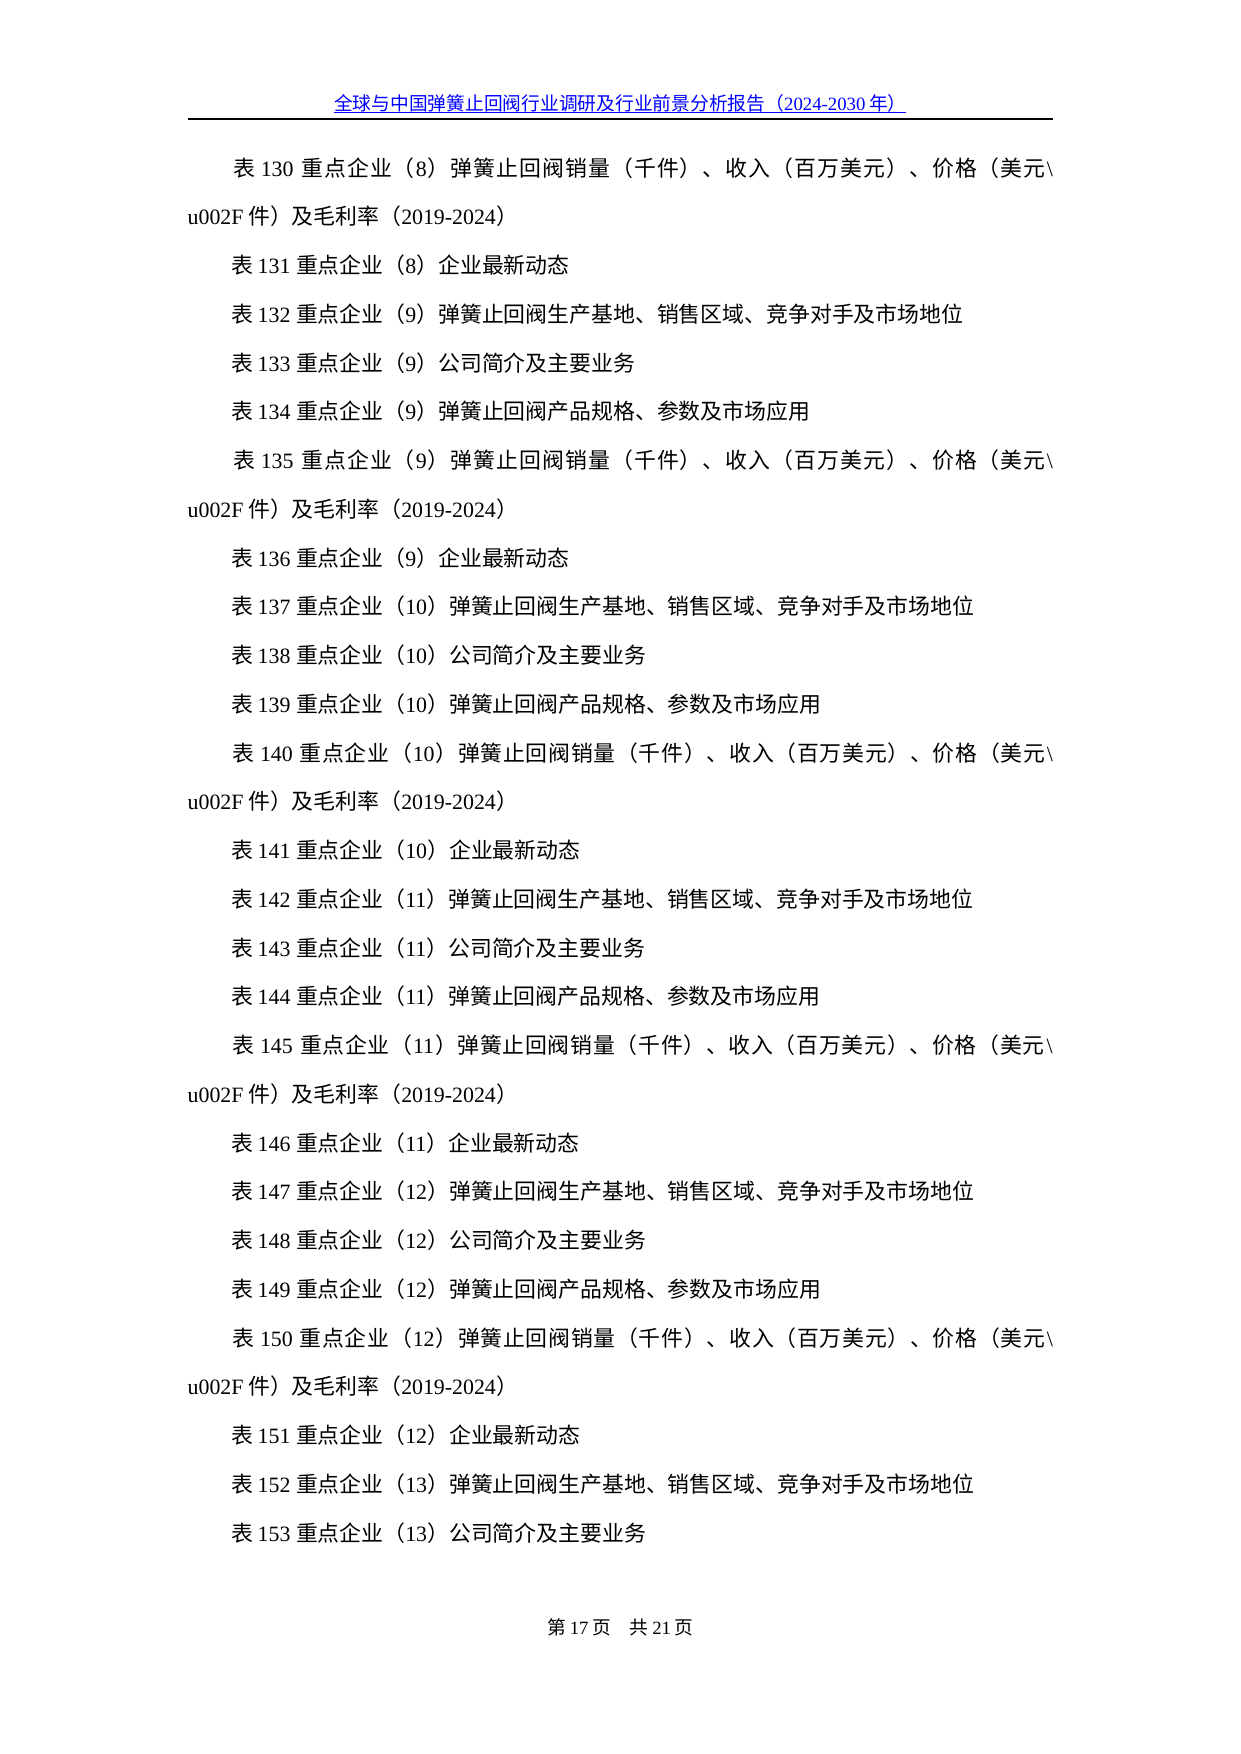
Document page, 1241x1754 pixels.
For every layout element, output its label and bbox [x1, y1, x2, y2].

text [187, 150, 1053, 1548]
